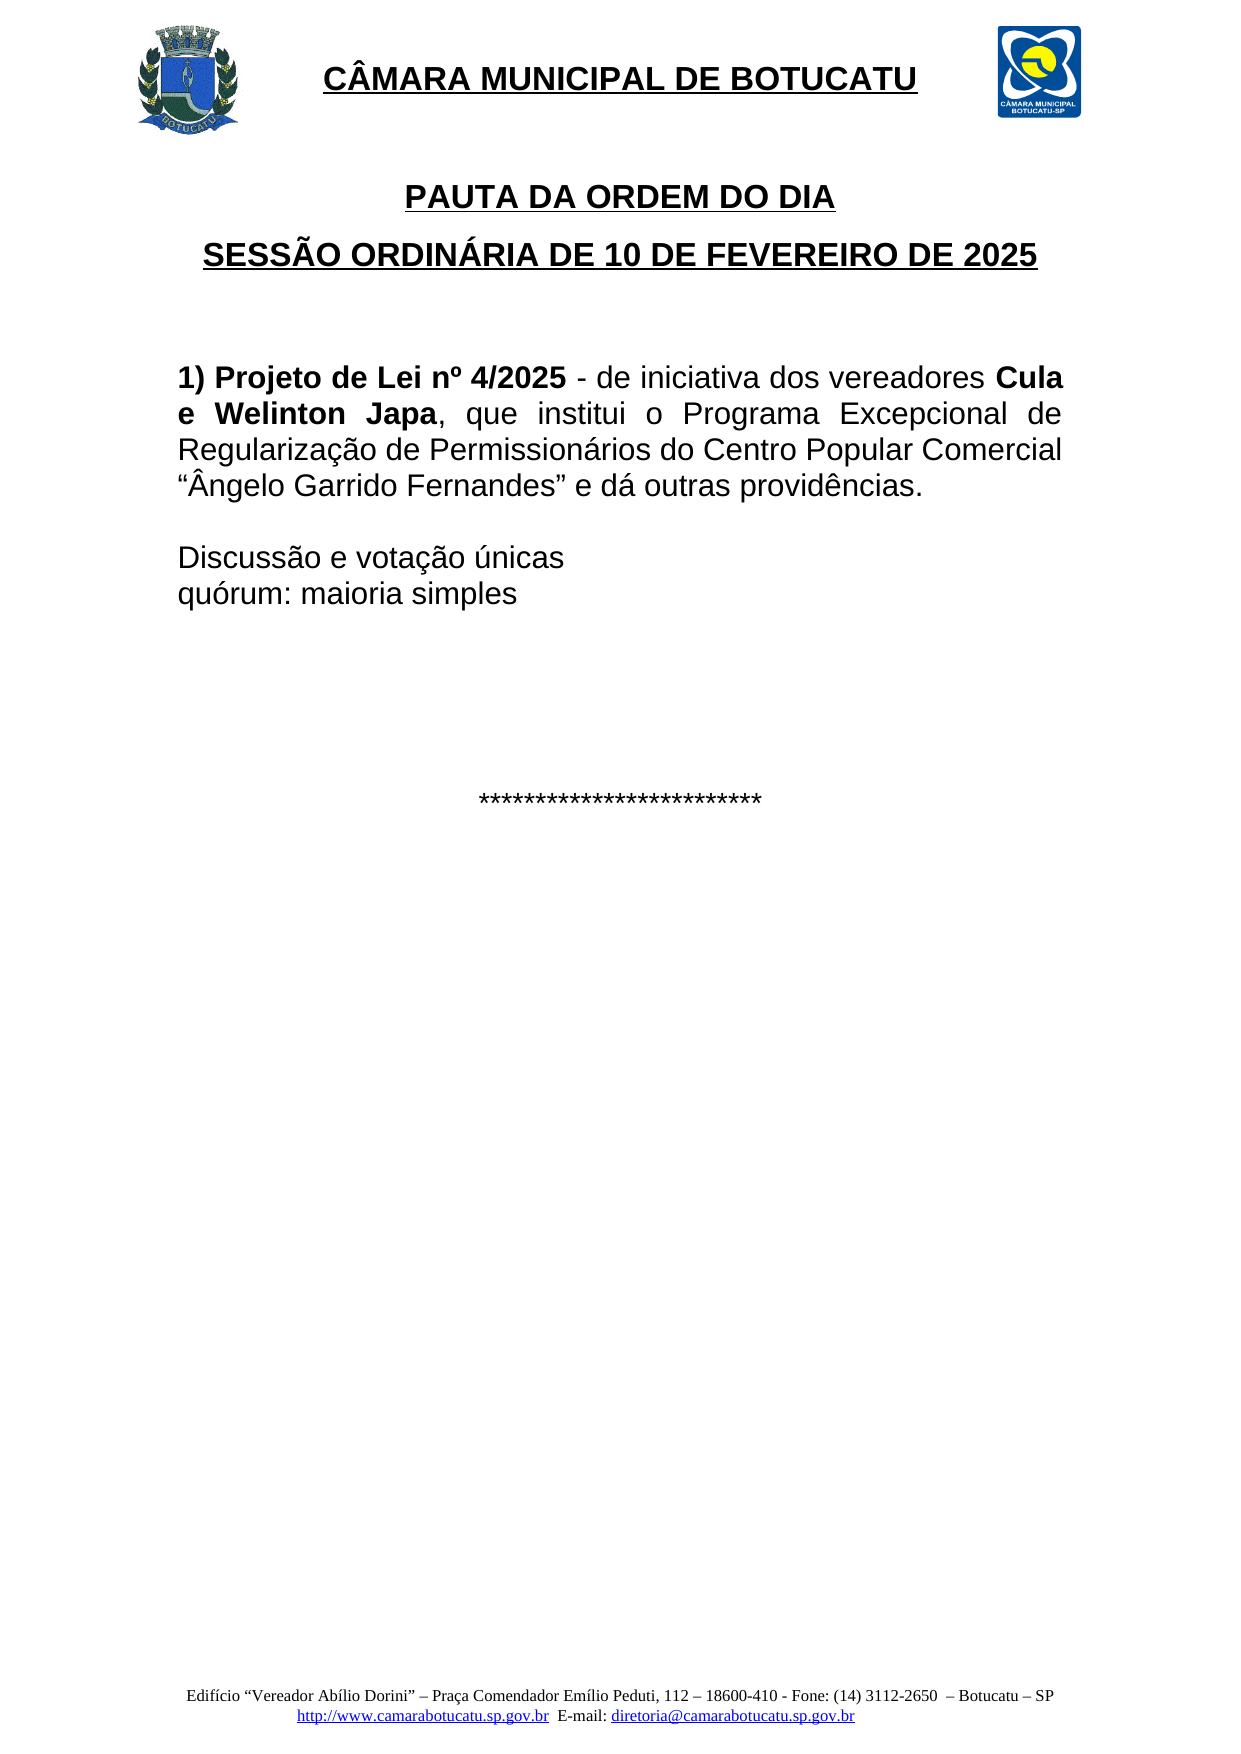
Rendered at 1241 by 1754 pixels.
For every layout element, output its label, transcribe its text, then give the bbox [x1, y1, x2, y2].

title SESSÃO ORDINÁRIA DE 10 DE FEVEREIRO DE 2025 [177, 235, 1063, 273]
picture [133, 20, 245, 142]
text 1) Projeto de Lei nº 4/2025 - de iniciativa dos vereadores Cula e Welinton Japa, que institui o Programa Excepcional de Regularização de Permissionários do Centro Popular Comercial “Ângelo Garrido Fernandes” e dá outras providências. [177, 359, 1063, 503]
text quórum: maioria simples [177, 575, 1063, 611]
text Discussão e votação únicas [177, 539, 1063, 575]
text ************************* [177, 786, 1063, 819]
title PAUTA DA ORDEM DO DIA [177, 177, 1063, 216]
picture [997, 26, 1084, 124]
